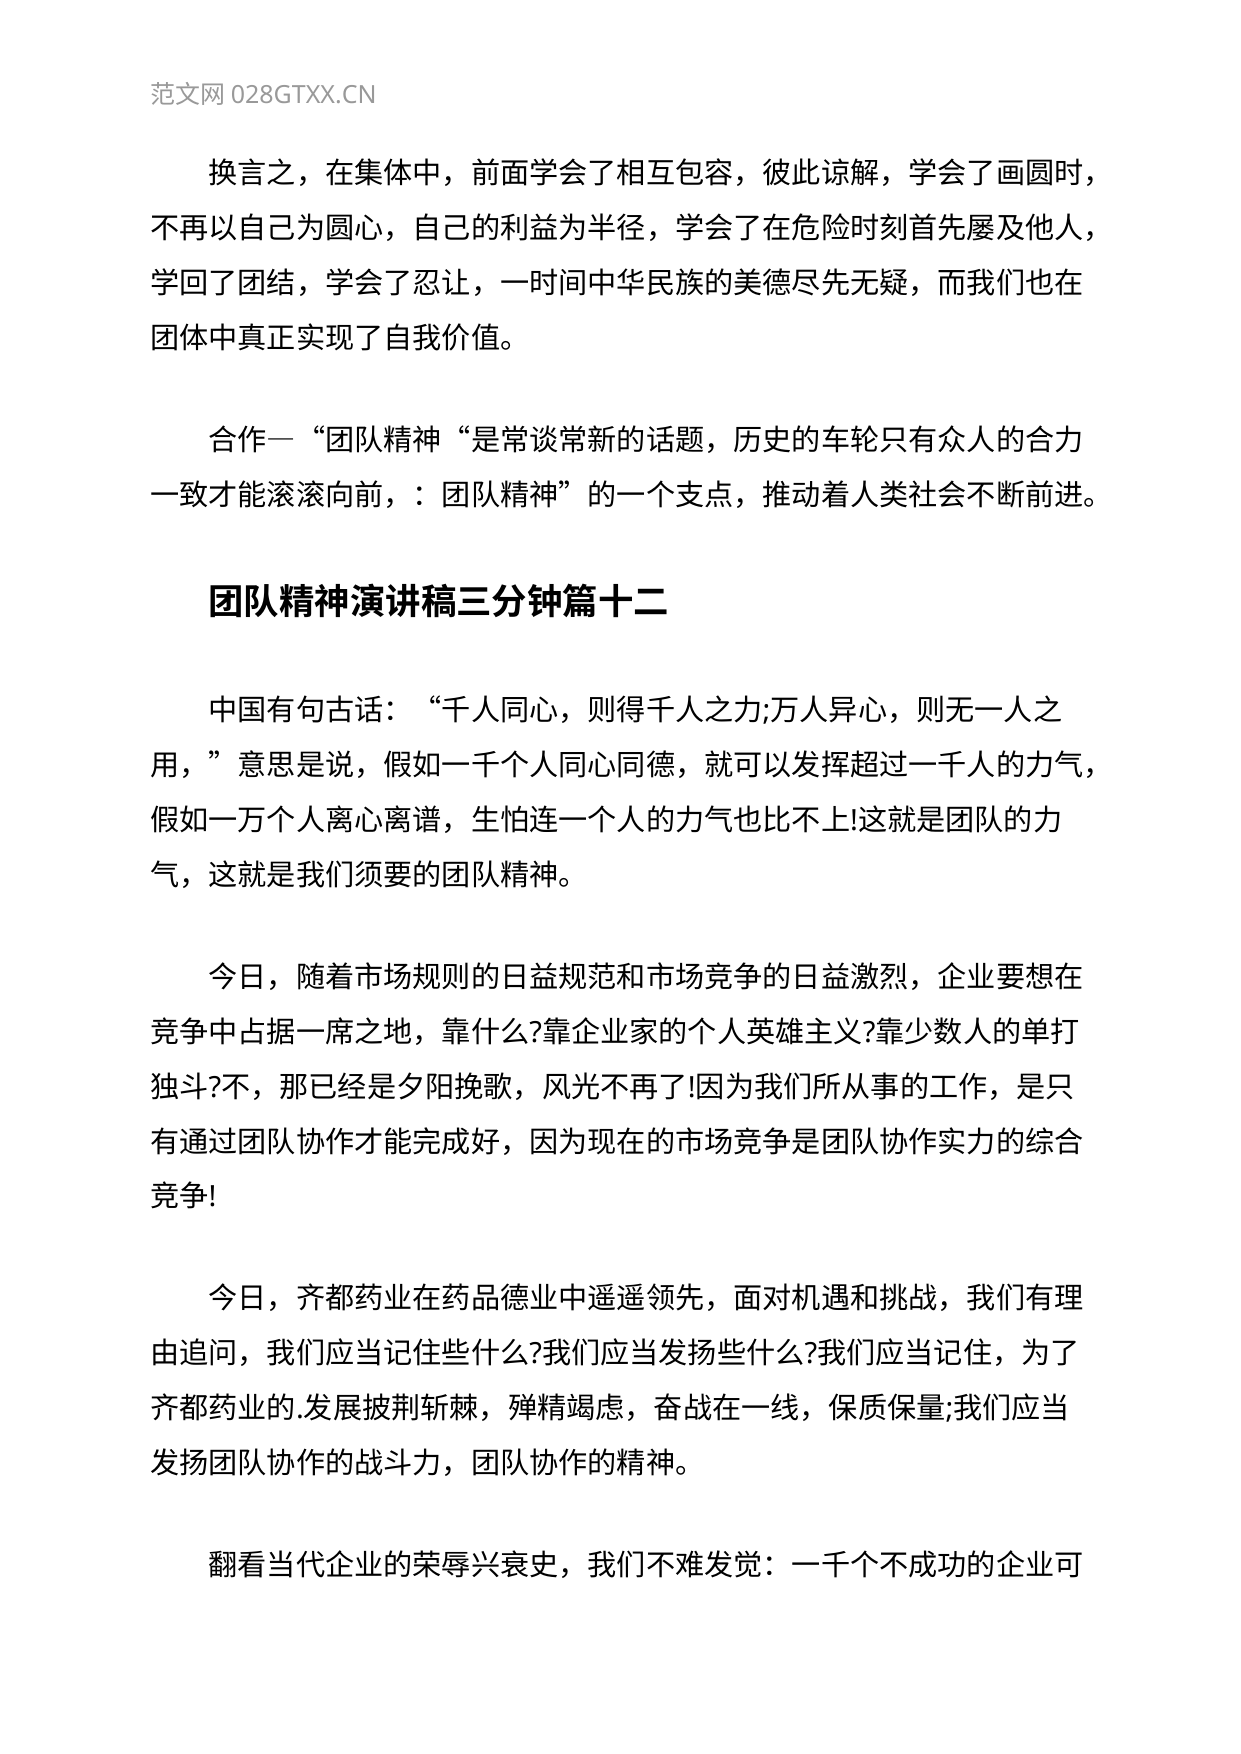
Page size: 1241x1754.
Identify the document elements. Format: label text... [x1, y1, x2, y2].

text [150, 1542, 1090, 1584]
text 合作—“团队精神“是常谈常新的话题，历史的车轮只有众人的合力一致才能滚滚向前，：团队精神”的一个支点，推动着人类社会不断前进。 [150, 416, 1090, 514]
text 换言之，在集体中，前面学会了相互包容，彼此谅解，学会了画圆时，不再以自己为圆心，自己的利益为半径，学会了在危险时刻首先屡及他人，学回了团结，学会了忍让，一时间中华民族的美德尽先无疑，而我们也在团体中真正实现了自我价值。 [150, 150, 1090, 357]
text 团队精神演讲稿三分钟篇十二 [150, 573, 1090, 624]
text 中国有句古话：“千人同心，则得千人之力;万人异心，则无一人之用，”意思是说，假如一千个人同心同德，就可以发挥超过一千人的力气，假如一万个人离心离谱，生怕连一个人的力气也比不上!这就是团队的力气，这就是我们须要的团队精神。 [150, 687, 1090, 894]
text 今日，齐都药业在药品德业中遥遥领先，面对机遇和挑战，我们有理由追问，我们应当记住些什么?我们应当发扬些什么?我们应当记住，为了齐都药业的.发展披荆斩棘，殚精竭虑，奋战在一线，保质保量;我们应当发扬团队协作的战斗力，团队协作的精神。 [150, 1275, 1090, 1482]
text 今日，随着市场规则的日益规范和市场竞争的日益激烈，企业要想在竞争中占据一席之地，靠什么?靠企业家的个人英雄主义?靠少数人的单打独斗?不，那已经是夕阳挽歌，风光不再了!因为我们所从事的工作，是只有通过团队协作才能完成好，因为现在的市场竞争是团队协作实力的综合竞争! [150, 953, 1090, 1215]
